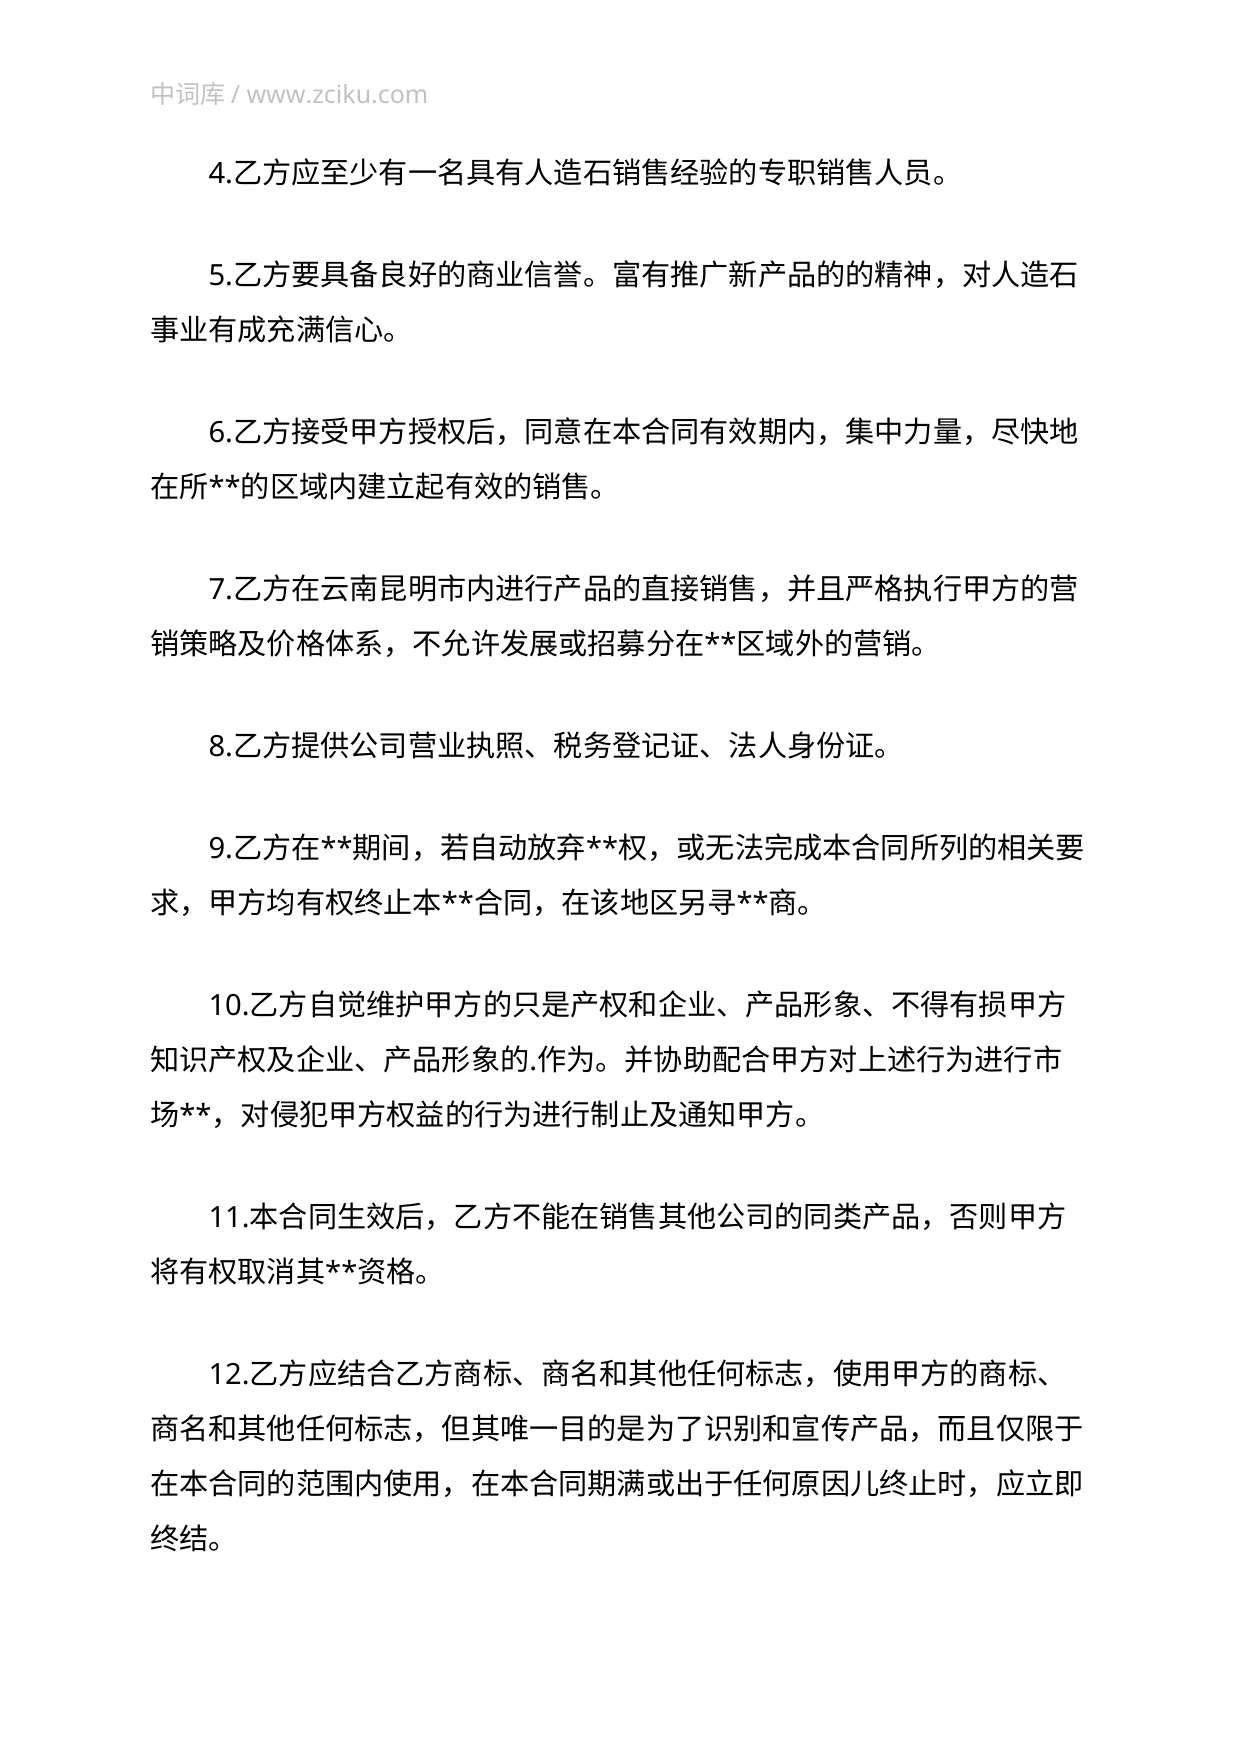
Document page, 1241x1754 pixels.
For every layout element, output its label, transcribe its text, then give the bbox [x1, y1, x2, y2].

text 8.乙方提供公司营业执照、税务登记证、法人身份证。 [150, 723, 1090, 765]
text 10.乙方自觉维护甲方的只是产权和企业、产品形象、不得有损甲方知识产权及企业、产品形象的.作为。并协助配合甲方对上述行为进行市场**，对侵犯甲方权益的行为进行制止及通知甲方。 [150, 982, 1090, 1134]
text 11.本合同生效后，乙方不能在销售其他公司的同类产品，否则甲方将有权取消其**资格。 [150, 1194, 1090, 1291]
text 7.乙方在云南昆明市内进行产品的直接销售，并且严格执行甲方的营销策略及价格体系，不允许发展或招募分在**区域外的营销。 [150, 566, 1090, 663]
text 6.乙方接受甲方授权后，同意在本合同有效期内，集中力量，尽快地在所**的区域内建立起有效的销售。 [150, 409, 1090, 506]
text 9.乙方在**期间，若自动放弃**权，或无法完成本合同所列的相关要求，甲方均有权终止本**合同，在该地区另寻**商。 [150, 825, 1090, 922]
text 4.乙方应至少有一名具有人造石销售经验的专职销售人员。 [150, 150, 1090, 192]
text 5.乙方要具备良好的商业信誉。富有推广新产品的的精神，对人造石事业有成充满信心。 [150, 252, 1090, 349]
text 12.乙方应结合乙方商标、商名和其他任何标志，使用甲方的商标、商名和其他任何标志，但其唯一目的是为了识别和宣传产品，而且仅限于在本合同的范围内使用，在本合同期满或出于任何原因儿终止时，应立即终结。 [150, 1351, 1090, 1558]
